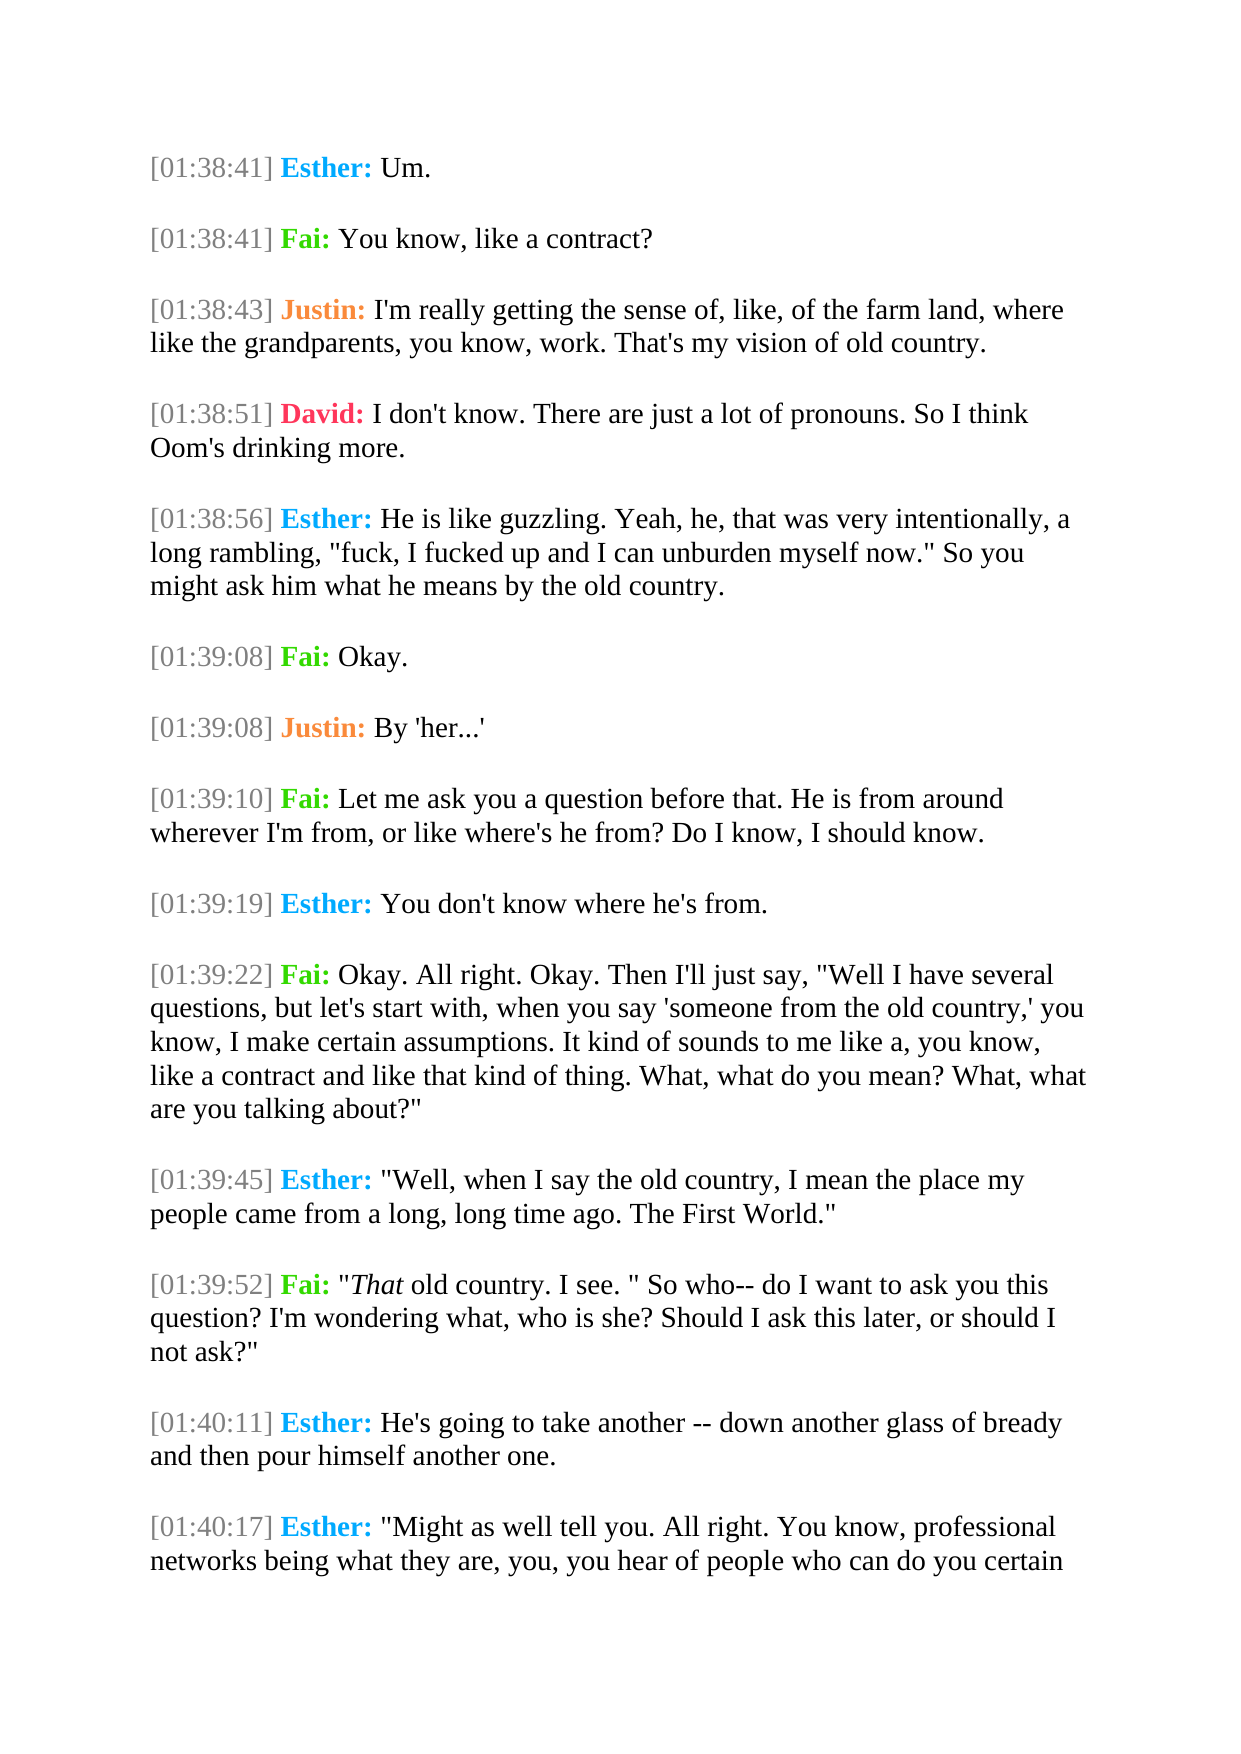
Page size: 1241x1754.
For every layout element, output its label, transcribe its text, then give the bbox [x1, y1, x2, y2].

text [01:39:52] Fai: "That old country. I see. " So who-- do I want to ask you this question? I'm wondering what, who is she? Should I ask this later, or should I not ask?" [150, 1267, 1090, 1367]
text [01:38:41] Esther: Um. [150, 150, 1090, 183]
text [01:39:08] Fai: Okay. [150, 639, 1090, 673]
text [01:38:41] Fai: You know, like a contract? [150, 221, 1090, 254]
text [01:39:22] Fai: Okay. All right. Okay. Then I'll just say, "Well I have several questions, but let's start with, when you say 'someone from the old country,' you know, I make certain assumptions. It kind of sounds to me like a, you know, like a contract and like that kind of thing. What, what do you mean? What, what are you talking about?" [150, 957, 1090, 1125]
text [01:38:56] Esther: He is like guzzling. Yeah, he, that was very intentionally, a long rambling, "fuck, I fucked up and I can unburden myself now." So you might ask him what he means by the old country. [150, 501, 1090, 602]
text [150, 1509, 1090, 1577]
text [01:38:43] Justin: I'm really getting the sense of, like, of the farm land, where like the grandparents, you know, work. That's my vision of old country. [150, 292, 1090, 359]
text [01:40:11] Esther: He's going to take another -- down another glass of bready and then pour himself another one. [150, 1405, 1090, 1472]
text [01:39:10] Fai: Let me ask you a question before that. He is from around wherever I'm from, or like where's he from? Do I know, I should know. [150, 781, 1090, 848]
text [01:39:19] Esther: You don't know where he's from. [150, 886, 1090, 919]
text [01:39:45] Esther: "Well, when I say the old country, I mean the place my people came from a long, long time ago. The First World." [150, 1162, 1090, 1229]
text [01:38:51] David: I don't know. There are just a lot of pronouns. So I think Oom's drinking more. [150, 397, 1090, 464]
text [01:39:08] Justin: By 'her...' [150, 710, 1090, 744]
